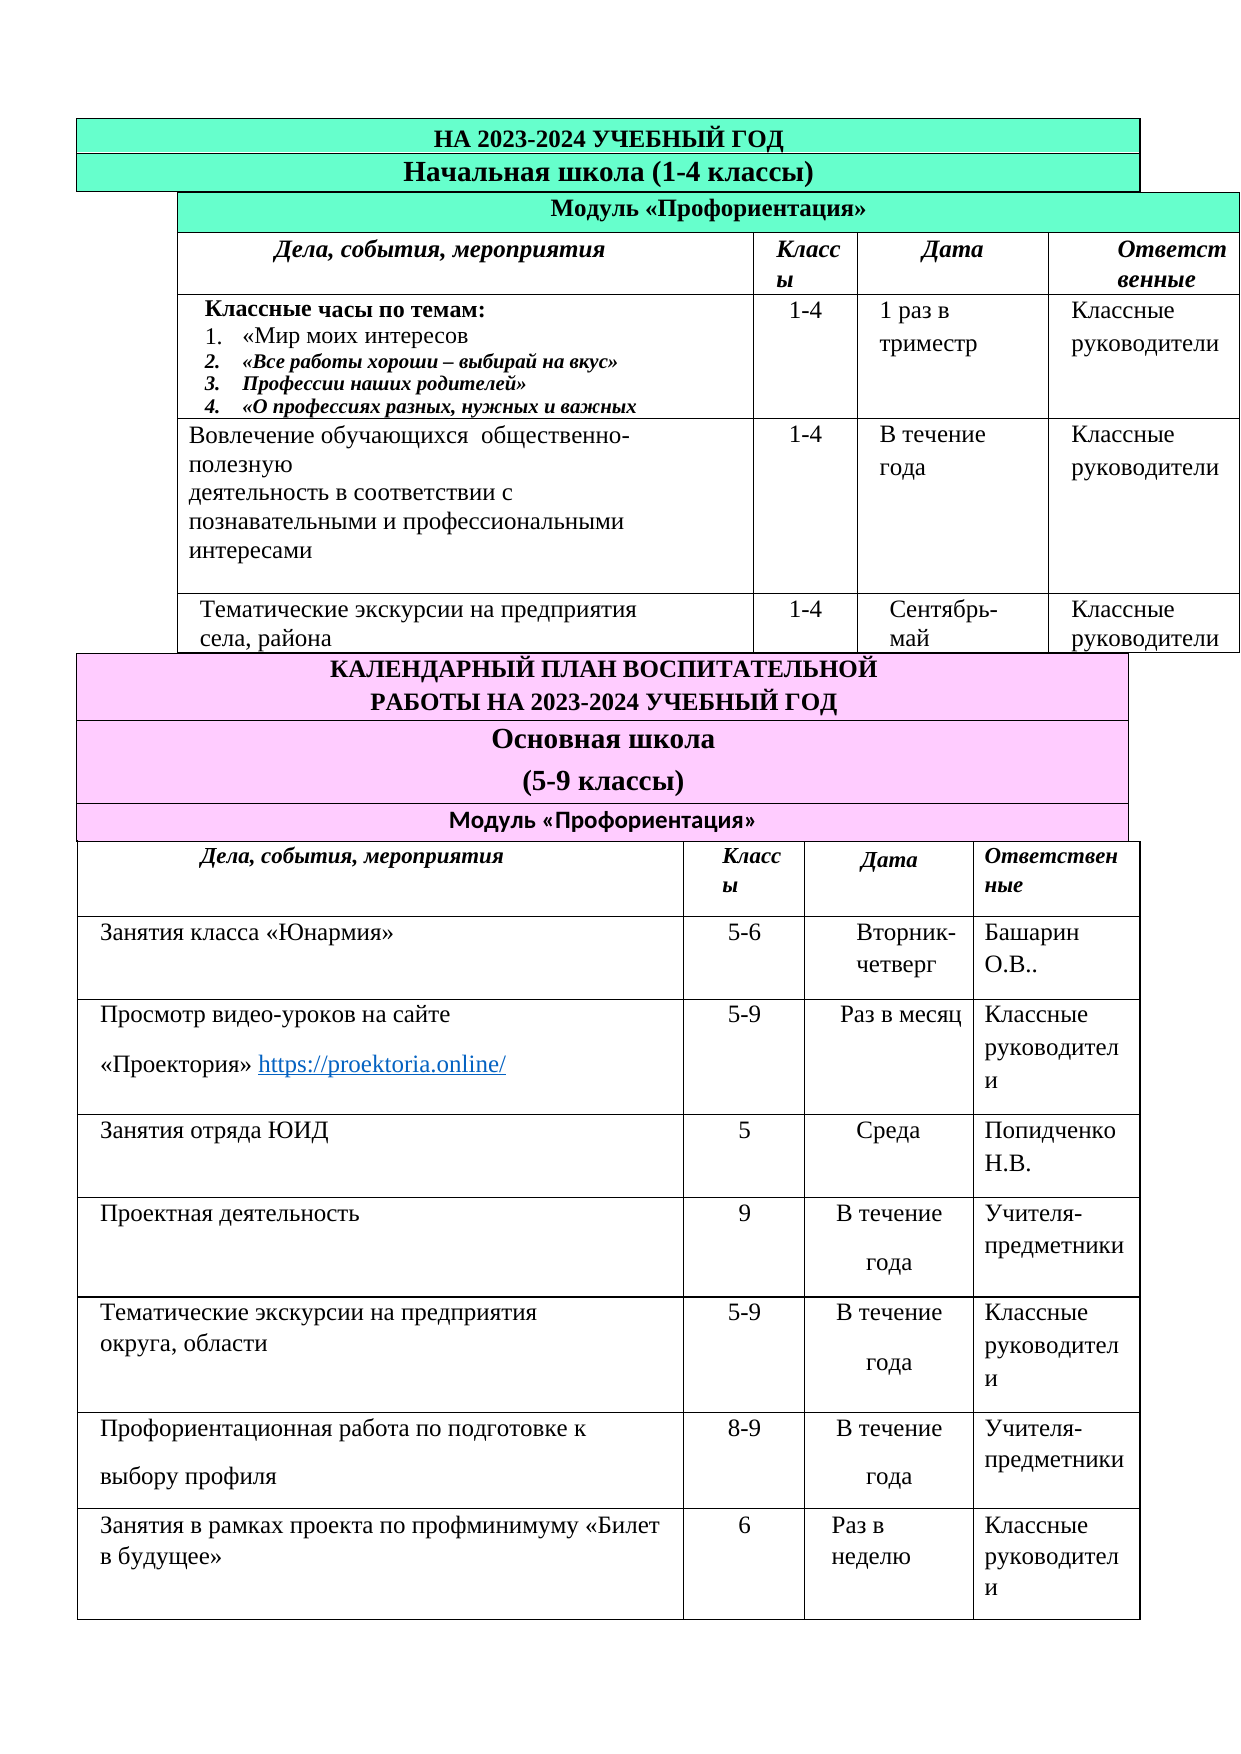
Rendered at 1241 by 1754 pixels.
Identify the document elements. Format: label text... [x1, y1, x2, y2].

table_cell Классные часы по темам: «Мир моих интересов «Все работы хороши – выбирай на вкус» Профессии наших родителей» «О профессиях разных, нужных и важных [178, 295, 753, 418]
table_cell Ответственные [1049, 233, 1239, 294]
table_cell Учителя-предметники [974, 1198, 1139, 1296]
table_cell В течение года [805, 1413, 973, 1508]
table_cell 6 [684, 1509, 804, 1619]
table_header Модуль «Профориентация» [178, 193, 1239, 232]
table_cell В течение года [858, 419, 1048, 593]
table_cell 5 [684, 1115, 804, 1197]
table_cell Попидченко Н.В. [974, 1115, 1139, 1197]
table_cell Модуль «Профориентация» [77, 804, 1128, 841]
table_cell 1-4 [754, 419, 857, 593]
table_cell Проектная деятельность [78, 1198, 683, 1296]
table_cell 1 раз в триместр [858, 295, 1048, 418]
table_cell Профориентационная работа по подготовке к выбору профиля [78, 1413, 683, 1508]
table_cell Тематические экскурсии на предприятия округа, области [78, 1298, 683, 1412]
table_cell Классные руководители [974, 1000, 1139, 1114]
table_cell 5-9 [684, 1298, 804, 1412]
table_cell Сентябрь-май [858, 594, 1048, 652]
table_cell Основная школа (5-9 классы) [77, 721, 1128, 803]
table_cell Среда [805, 1115, 973, 1197]
table_cell В течение года [805, 1198, 973, 1296]
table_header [77, 119, 1139, 152]
table_cell Раз в месяц [805, 1000, 973, 1114]
table_cell 9 [684, 1198, 804, 1296]
table_cell 1-4 [754, 594, 857, 652]
table_cell Учителя-предметники [974, 1413, 1139, 1508]
table_cell Классные руководители [974, 1298, 1139, 1412]
table_cell Занятия отряда ЮИД [78, 1115, 683, 1197]
table_cell 5-9 [684, 1000, 804, 1114]
table_cell Начальная школа (1-4 классы) [77, 154, 1139, 191]
table_cell Классные руководители [1049, 295, 1239, 418]
table_cell 1-4 [754, 295, 857, 418]
table_cell Просмотр видео-уроков на сайте «Проектория» https://proektoria.online/ [78, 1000, 683, 1114]
table_cell Классные руководители [1049, 594, 1239, 652]
table_cell Башарин О.В.. [974, 917, 1139, 998]
table_cell Занятия в рамках проекта по профминимуму «Билет в будущее» [78, 1509, 683, 1619]
table_cell Классные руководители [1049, 419, 1239, 593]
table_cell Дела, события, мероприятия [178, 233, 753, 294]
table_cell 5-6 [684, 917, 804, 998]
table_cell Дела, события, мероприятия [78, 842, 683, 916]
table_cell Ответственные [974, 842, 1139, 916]
table_cell Раз в неделю [805, 1509, 973, 1619]
table_cell Вовлечение обучающихся общественно-полезную деятельность в соответствии с познавательными и профессиональными интересами [178, 419, 753, 593]
table_header КАЛЕНДАРНЫЙ ПЛАН ВОСПИТАТЕЛЬНОЙ РАБОТЫ НА 2023-2024 УЧЕБНЫЙ ГОД [77, 654, 1128, 720]
table_cell Классы [754, 233, 857, 294]
table_cell Вторник-четверг [805, 917, 973, 998]
table_cell Классы [684, 842, 804, 916]
table_cell Классные руководители [974, 1509, 1139, 1619]
table_cell В течение года [805, 1298, 973, 1412]
table_cell Занятия класса «Юнармия» [78, 917, 683, 998]
table_cell 8-9 [684, 1413, 804, 1508]
table_cell Дата [805, 842, 973, 916]
table_cell Дата [858, 233, 1048, 294]
table_cell Тематические экскурсии на предприятия села, района [178, 594, 753, 652]
